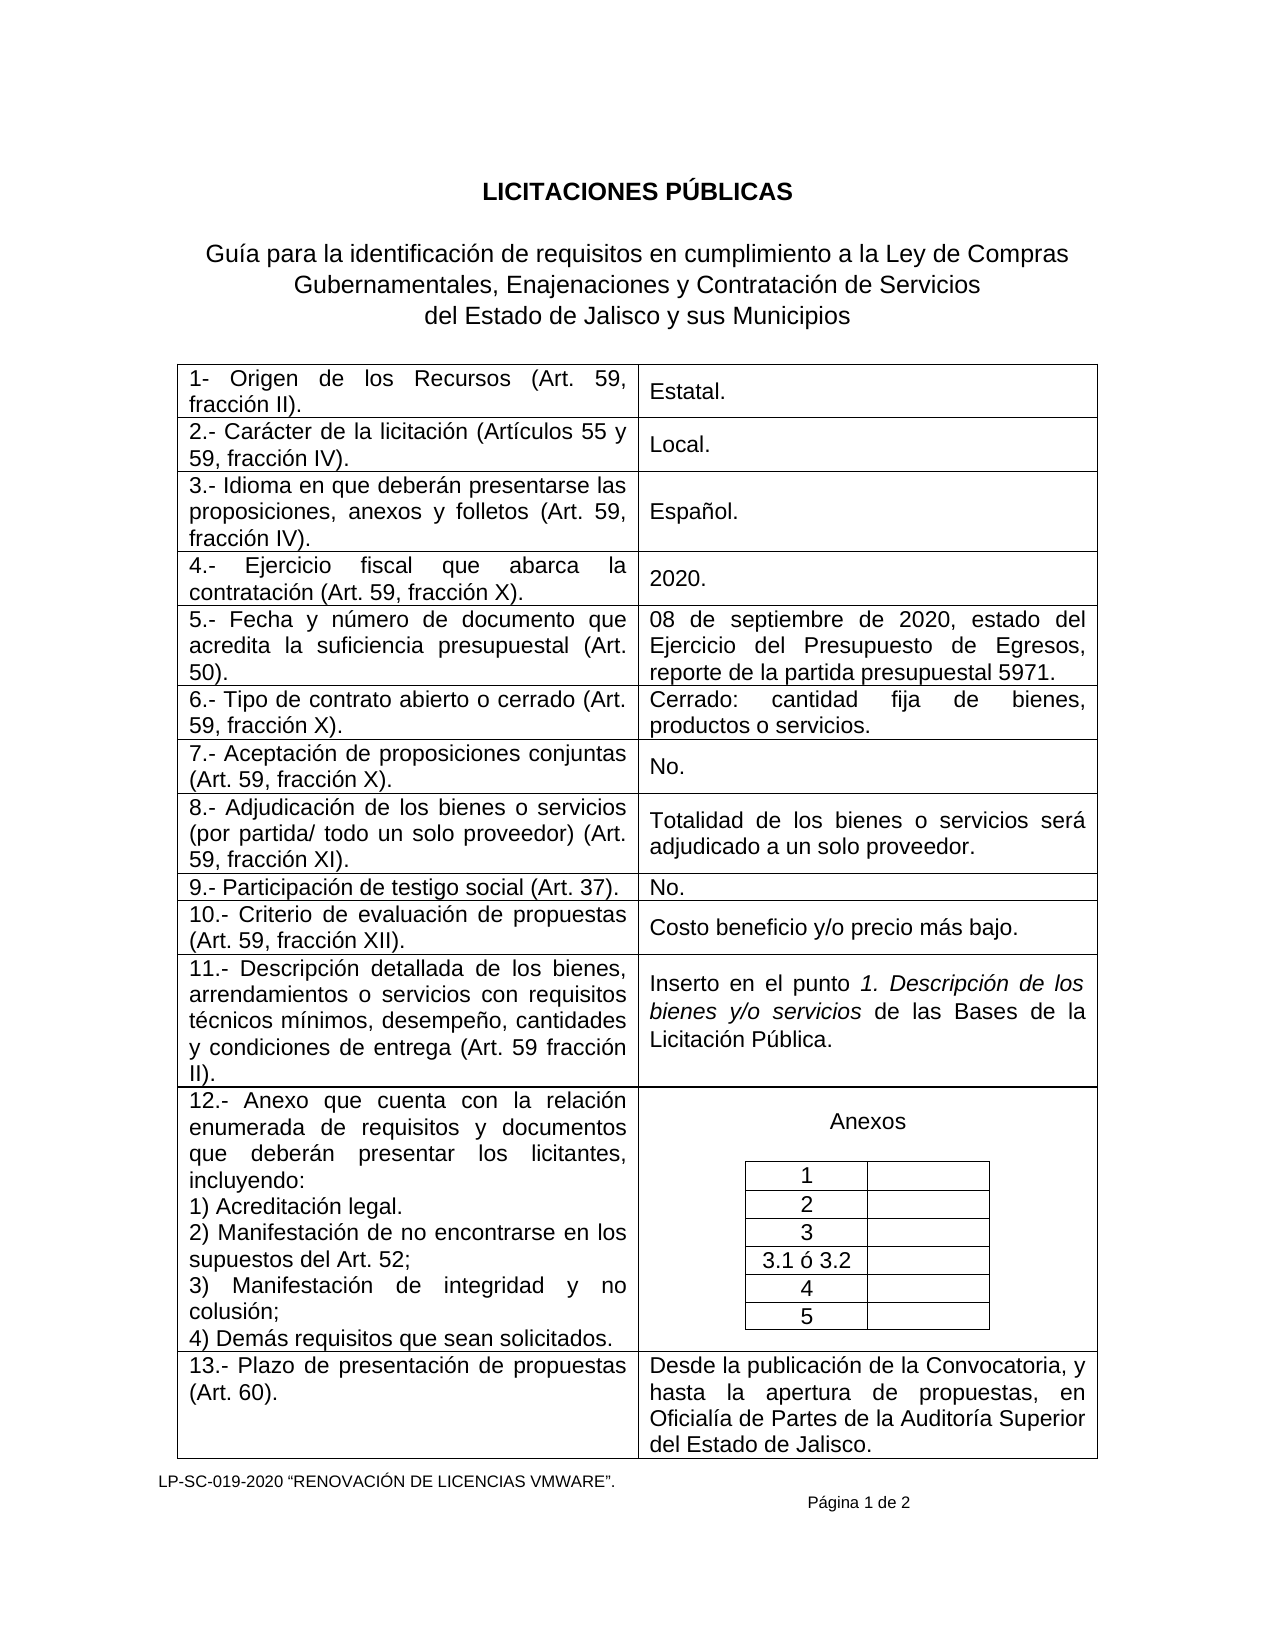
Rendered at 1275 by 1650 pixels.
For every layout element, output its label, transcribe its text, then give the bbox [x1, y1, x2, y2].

table_cell Cerrado: cantidad fija de bienes, productos o servicios. [639, 686, 1097, 739]
text LICITACIONES PÚBLICAS [148, 177, 1127, 206]
table_header 1- Origen de los Recursos (Art. 59, fracción II). [178, 365, 638, 417]
table_cell 12.- Anexo que cuenta con la relación enumerada de requisitos y documentos que deberán presentar los licitantes, incluyendo: 1) Acreditación legal. 2) Manifestación de no encontrarse en los supuestos del Art. 52; 3) Manifestación de integridad y no colusión; 4) Demás requisitos que sean solicitados. [178, 1088, 638, 1351]
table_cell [178, 1352, 638, 1457]
table_cell 6.- Tipo de contrato abierto o cerrado (Art. 59, fracción X). [178, 686, 638, 739]
table_cell 8.- Adjudicación de los bienes o servicios (por partida/ todo un solo proveedor) (Art. 59, fracción XI). [178, 794, 638, 872]
table_header Estatal. [639, 365, 1097, 417]
text Guía para la identificación de requisitos en cumplimiento a la Ley de Compras Gubernamentales, Enajenaciones y Contratación de Servicios [148, 239, 1127, 299]
table_cell Local. [639, 418, 1097, 471]
table_cell 2.- Carácter de la licitación (Artículos 55 y 59, fracción IV). [178, 418, 638, 471]
table_cell 11.- Descripción detallada de los bienes, arrendamientos o servicios con requisitos técnicos mínimos, desempeño, cantidades y condiciones de entrega (Art. 59 fracción II). [178, 955, 638, 1086]
table_cell 9.- Participación de testigo social (Art. 37). [178, 874, 638, 900]
table_cell 08 de septiembre de 2020, estado del Ejercicio del Presupuesto de Egresos, reporte de la partida presupuestal 5971. [639, 606, 1097, 685]
table_cell 4.- Ejercicio fiscal que abarca la contratación (Art. 59, fracción X). [178, 552, 638, 605]
table_cell 7.- Aceptación de proposiciones conjuntas (Art. 59, fracción X). [178, 740, 638, 792]
table_cell Costo beneficio y/o precio más bajo. [639, 901, 1097, 954]
table_cell Inserto en el punto 1. Descripción de los bienes y/o servicios de las Bases de la Licitación Pública. [639, 955, 1097, 1086]
table_cell No. [639, 874, 1097, 900]
text del Estado de Jalisco y sus Municipios [148, 301, 1127, 330]
table_cell 3.- Idioma en que deberán presentarse las proposiciones, anexos y folletos (Art. 59, fracción IV). [178, 472, 638, 551]
table_cell No. [639, 740, 1097, 792]
table_cell 10.- Criterio de evaluación de propuestas (Art. 59, fracción XII). [178, 901, 638, 954]
table_cell Español. [639, 472, 1097, 551]
table_cell Totalidad de los bienes o servicios será adjudicado a un solo proveedor. [639, 794, 1097, 872]
table_cell Anexos [639, 1088, 1097, 1351]
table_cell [639, 1352, 1097, 1457]
table_cell 5.- Fecha y número de documento que acredita la suficiencia presupuestal (Art. 50). [178, 606, 638, 685]
table_cell 2020. [639, 552, 1097, 605]
